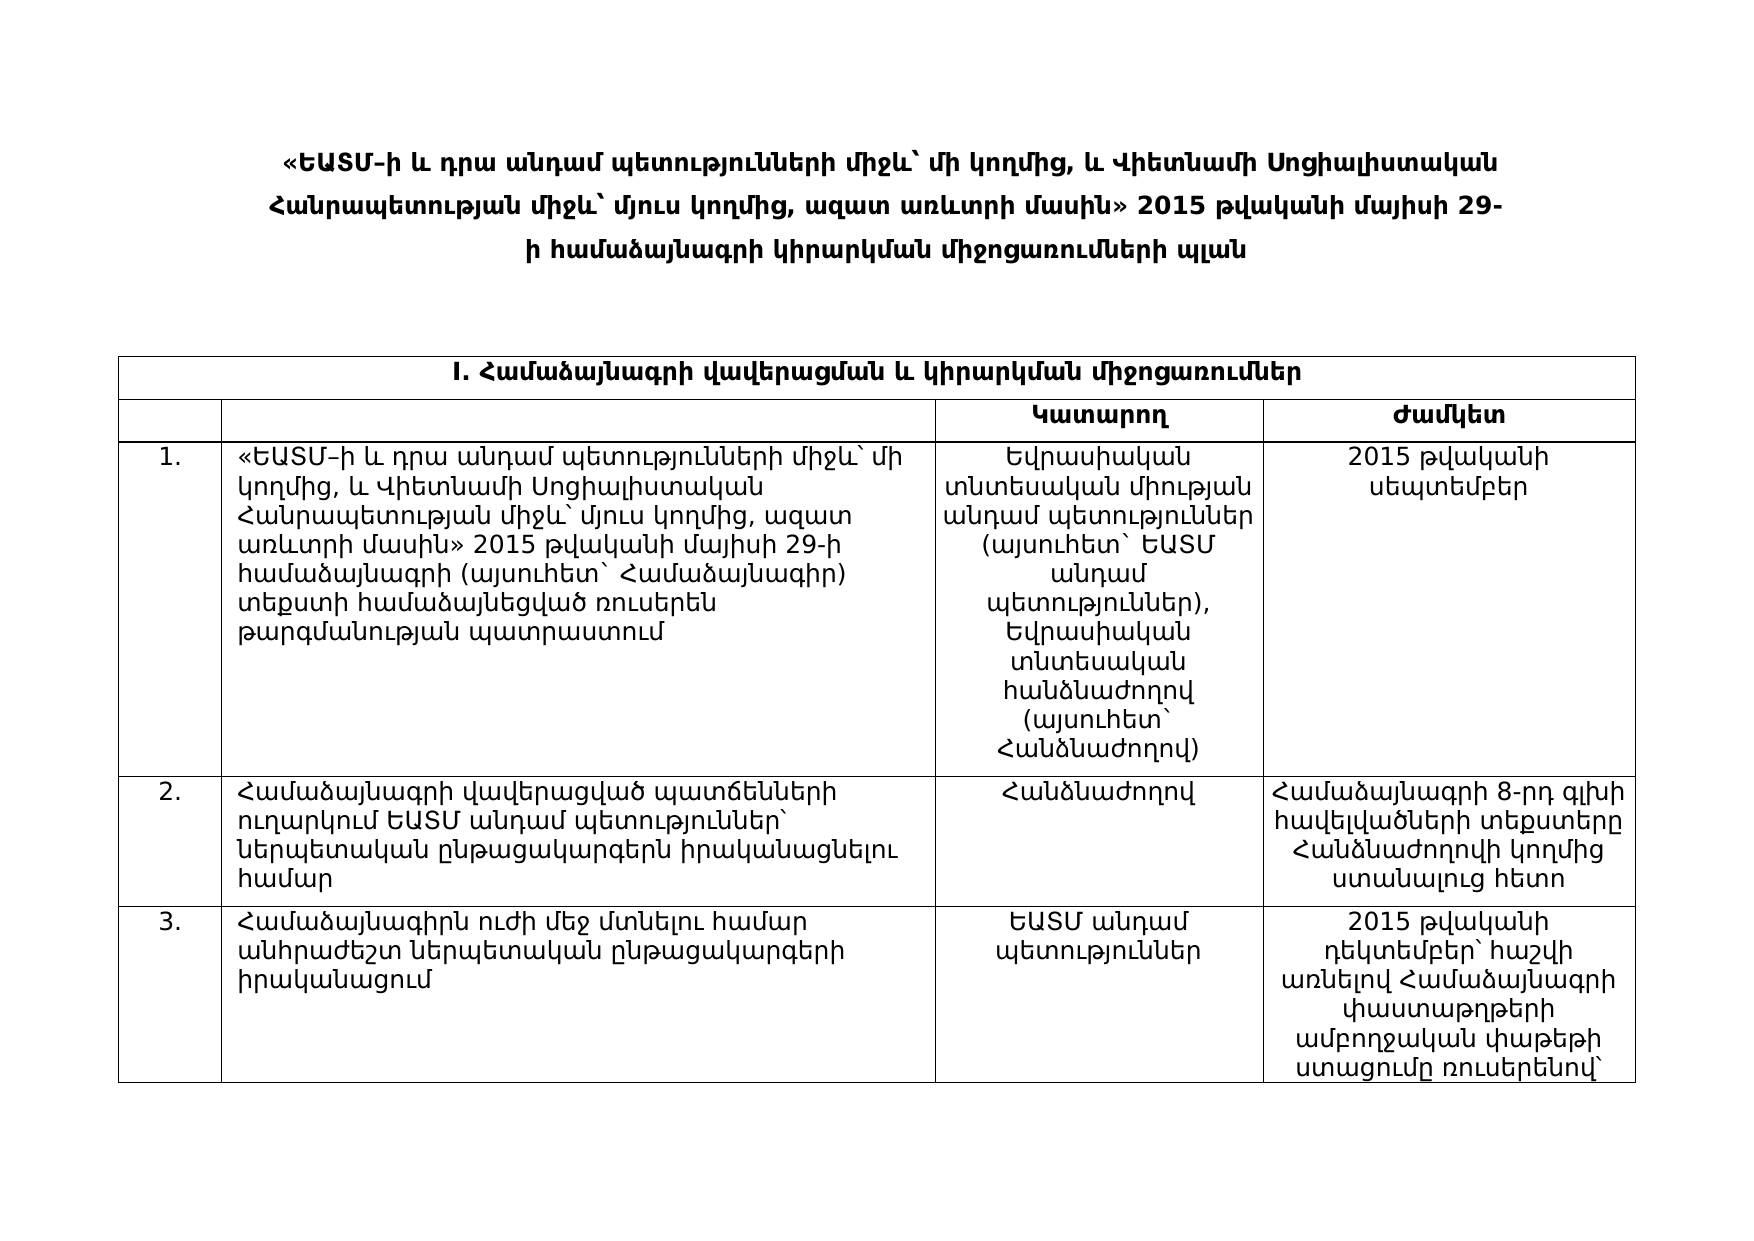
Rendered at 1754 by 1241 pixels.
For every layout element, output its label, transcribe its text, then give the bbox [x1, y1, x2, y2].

table_cell 2015 թվականի սեպտեմբեր [1264, 443, 1635, 776]
table_cell Ժամկետ [1264, 400, 1635, 441]
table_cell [1264, 907, 1635, 1082]
table_cell 3. [119, 907, 221, 1082]
table_cell Համաձայնագրի 8-րդ գլխի հավելվածների տեքստերը Հանձնաժողովի կողմից ստանալուց հետո [1264, 777, 1635, 906]
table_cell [222, 907, 935, 1082]
table_cell 2. [119, 777, 221, 906]
table_cell Հանձնաժողով [936, 777, 1263, 906]
table_cell [222, 400, 935, 441]
table_cell Եվրասիական տնտեսական միության անդամ պետություններ (այսուհետ` ԵԱՏՄ անդամ պետություններ), Եվրասիական տնտեսական հանձնաժողով (այսուհետ` Հանձնաժողով) [936, 443, 1263, 776]
table_cell «ԵԱՏՄ–ի և դրա անդամ պետությունների միջև՝ մի կողմից, և Վիետնամի Սոցիալիստական Հանրապետության միջև՝ մյուս կողմից, ազատ առևտրի մասին» 2015 թվականի մայիսի 29-ի համաձայնագրի (այսուհետ` Համաձայնագիր) տեքստի համաձայնեցված ռուսերեն թարգմանության պատրաստում [222, 443, 935, 776]
table_header I. Համաձայնագրի վավերացման և կիրարկման միջոցառումներ [119, 357, 1635, 399]
table_cell 1. [119, 443, 221, 776]
subtitle «ԵԱՏՄ–ի և դրա անդամ պետությունների միջև՝ մի կողմից, և Վիետնամի Սոցիալիստական Հանրապետության միջև՝ մյուս կողմից, ազատ առևտրի մասին» 2015 թվականի մայիսի 29-ի համաձայնագրի կիրարկման միջոցառումների պլան [266, 148, 1506, 264]
table_cell Կատարող [936, 400, 1263, 441]
table_cell Համաձայնագրի վավերացված պատճենների ուղարկում ԵԱՏՄ անդամ պետություններ՝ ներպետական ընթացակարգերն իրականացնելու համար [222, 777, 935, 906]
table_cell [936, 907, 1263, 1082]
table_cell [119, 400, 221, 441]
